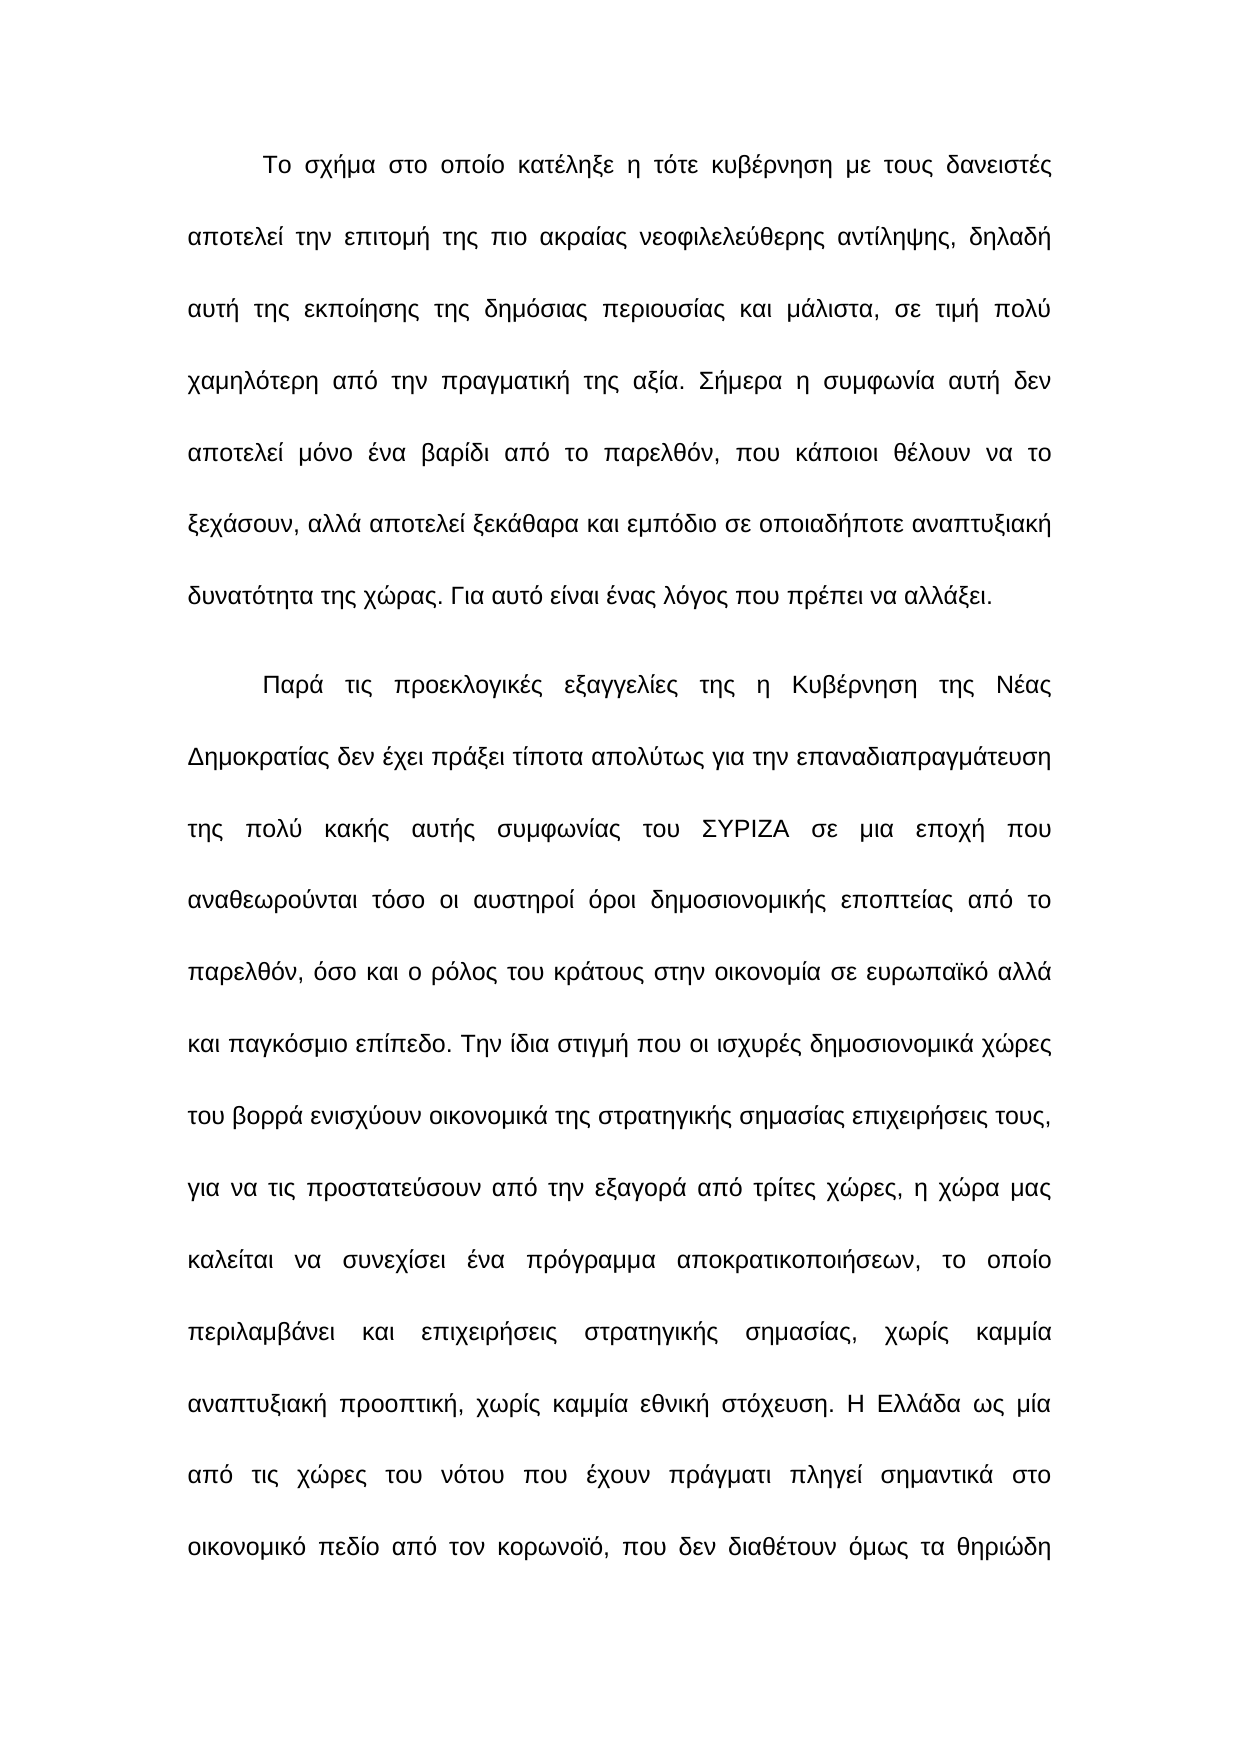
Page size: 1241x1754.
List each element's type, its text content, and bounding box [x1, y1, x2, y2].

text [187, 670, 1053, 1561]
text Το σχήμα στο οποίο κατέληξε η τότε κυβέρνηση με τους δανειστές αποτελεί την επιτομή της πιο ακραίας νεοφιλελεύθερης αντίληψης, δηλαδή αυτή της εκποίησης της δημόσιας περιουσίας και μάλιστα, σε τιμή πολύ χαμηλότερη από την πραγματική της αξία. Σήμερα η συμφωνία αυτή δεν αποτελεί μόνο ένα βαρίδι από το παρελθόν, που κάποιοι θέλουν να το ξεχάσουν, αλλά αποτελεί ξεκάθαρα και εμπόδιο σε οποιαδήποτε αναπτυξιακή δυνατότητα της χώρας. Για αυτό είναι ένας λόγος που πρέπει να αλλάξει. [187, 150, 1053, 610]
